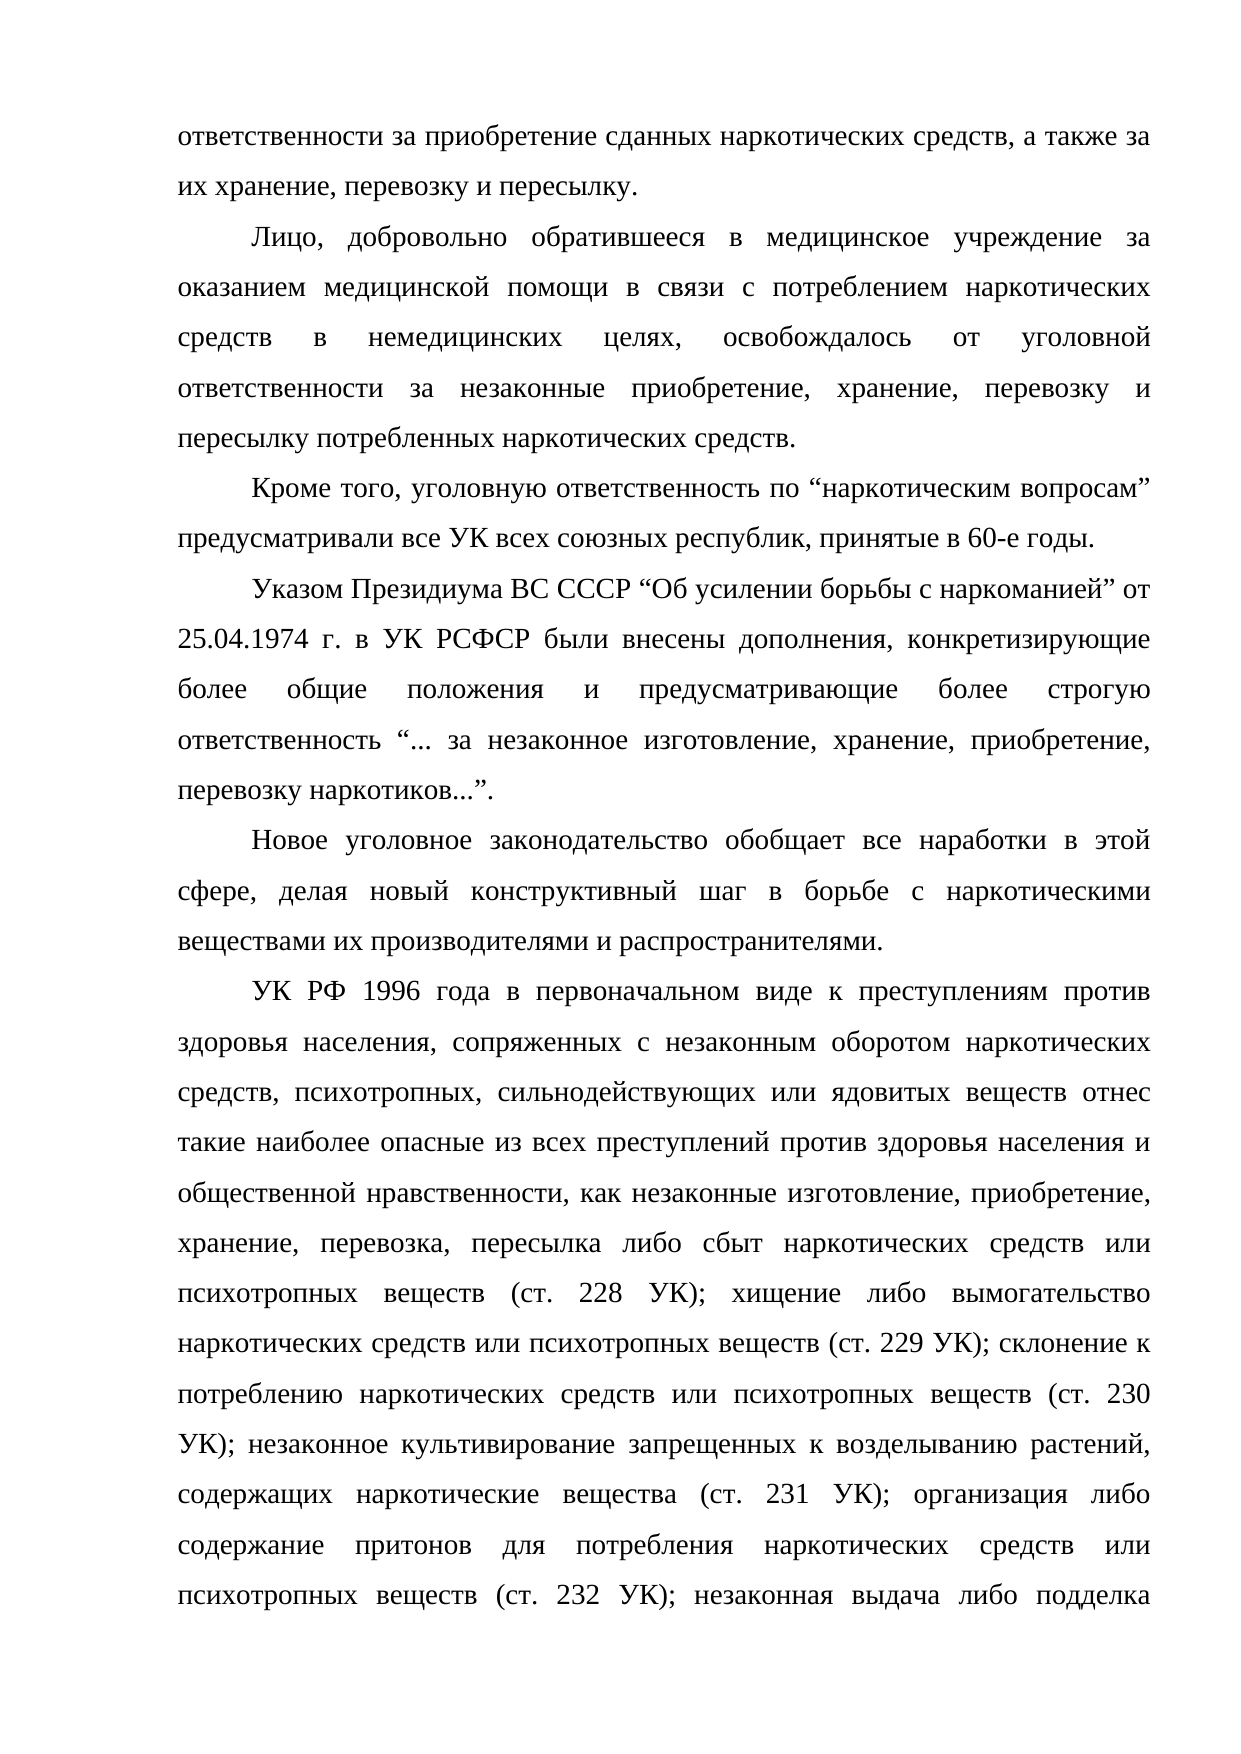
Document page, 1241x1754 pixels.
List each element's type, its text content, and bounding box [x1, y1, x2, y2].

text Указом Президиума ВС СССР “Об усилении борьбы с наркоманией” от 25.04.1974 г. в УК РСФСР были внесены дополнения, конкретизирующие более общие положения и предусматривающие более строгую ответственность “... за незаконное изготовление, хранение, приобретение, перевозку наркотиков...”. [177, 571, 1152, 806]
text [177, 118, 1152, 202]
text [177, 973, 1152, 1611]
text Новое уголовное законодательство обобщает все наработки в этой сфере, делая новый конструктивный шаг в борьбе с наркотическими веществами их производителями и распространителями. [177, 822, 1152, 957]
text Лицо, добровольно обратившееся в медицинское учреждение за оказанием медицинской помощи в связи с потреблением наркотических средств в немедицинских целях, освобождалось от уголовной ответственности за незаконные приобретение, хранение, перевозку и пересылку потребленных наркотических средств. [177, 219, 1152, 453]
text Кроме того, уголовную ответственность по “наркотическим вопросам” предусматривали все УК всех союзных республик, принятые в 60-е годы. [177, 470, 1152, 554]
